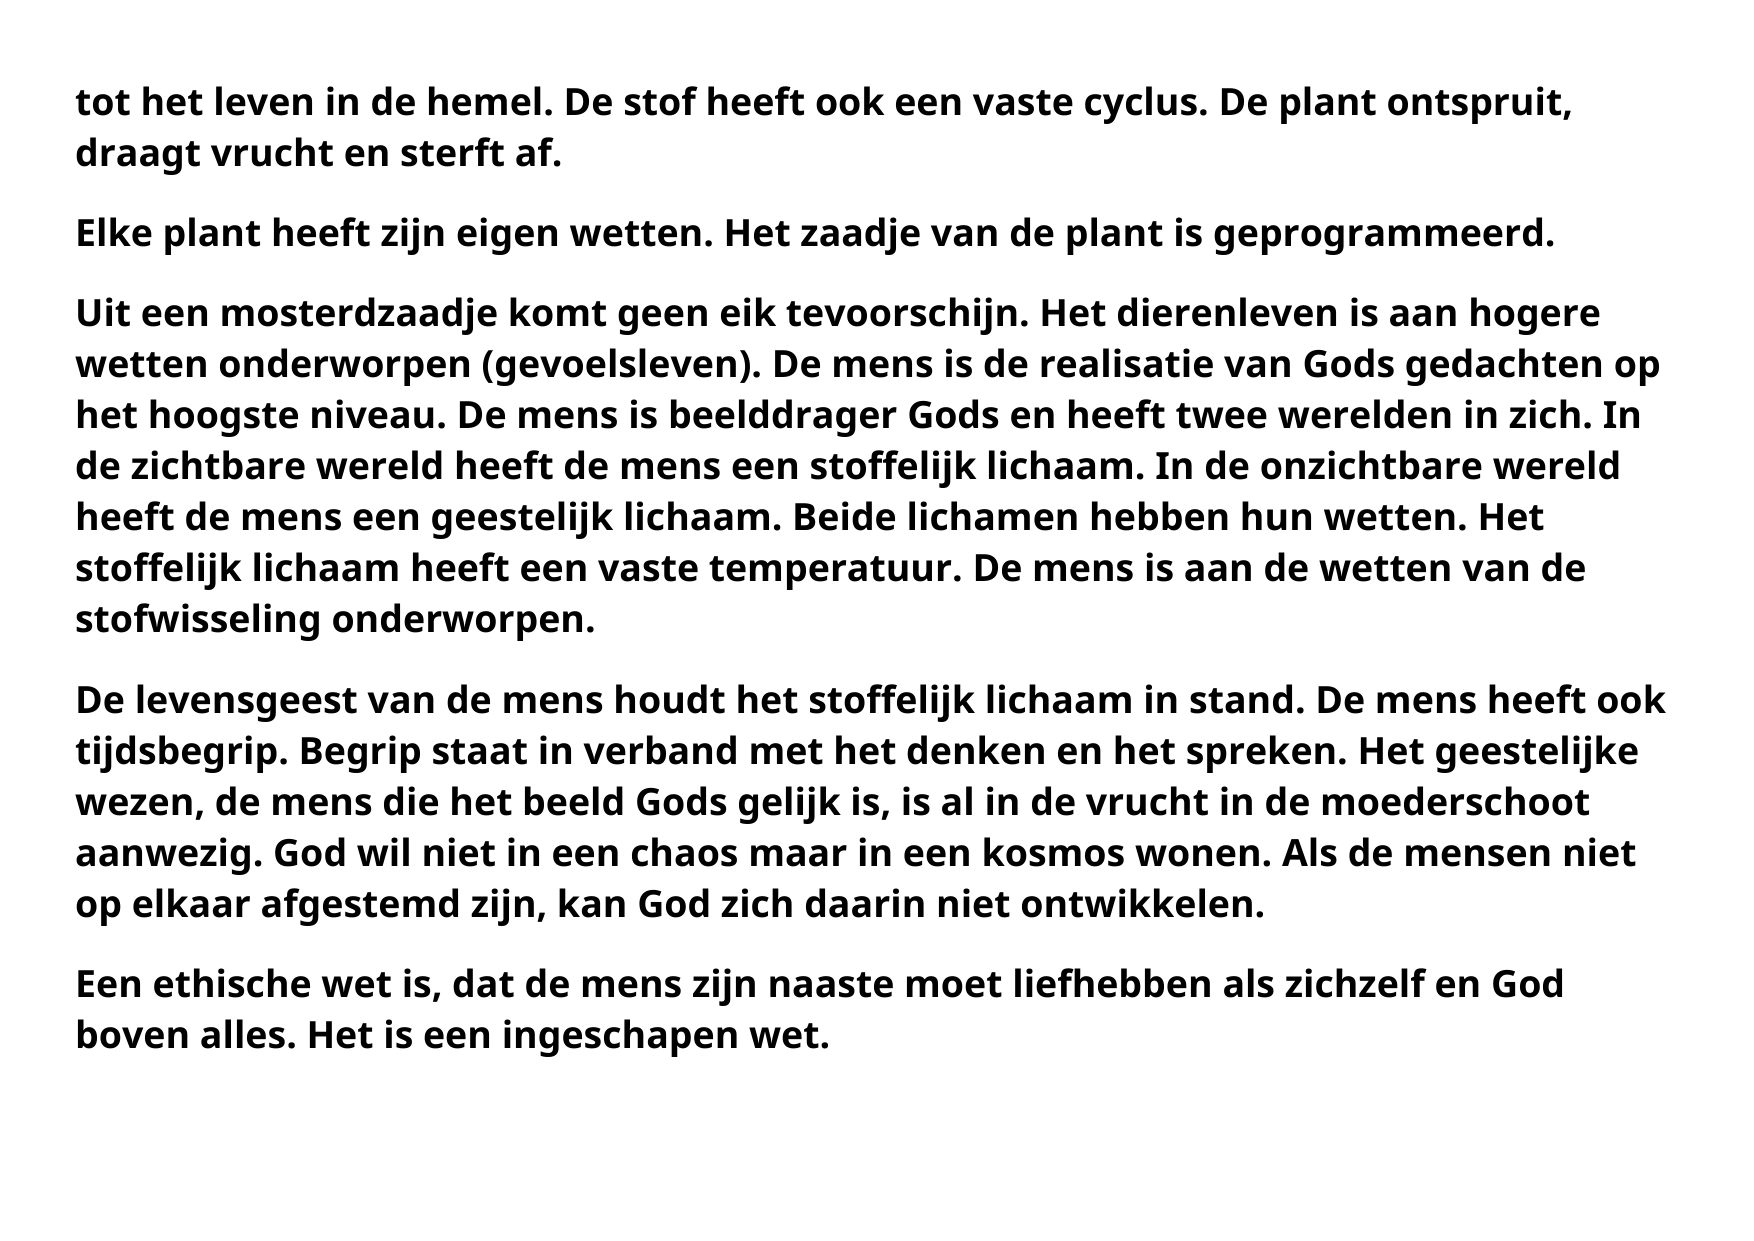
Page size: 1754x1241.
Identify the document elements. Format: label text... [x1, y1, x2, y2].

text Een ethische wet is, dat de mens zijn naaste moet liefhebben als zichzelf en God boven alles. Het is een ingeschapen wet. [75, 957, 1679, 1059]
text Elke plant heeft zijn eigen wetten. Het zaadje van de plant is geprogrammeerd. [75, 206, 1679, 257]
text Uit een mosterdzaadje komt geen eik tevoorschijn. Het dierenleven is aan hogere wetten onderworpen (gevoelsleven). De mens is de realisatie van Gods gedachten op het hoogste niveau. De mens is beelddrager Gods en heeft twee werelden in zich. In de zichtbare wereld heeft de mens een stoffelijk lichaam. In de onzichtbare wereld heeft de mens een geestelijk lichaam. Beide lichamen hebben hun wetten. Het stoffelijk lichaam heeft een vaste temperatuur. De mens is aan de wetten van de stofwisseling onderworpen. [75, 286, 1679, 644]
text De levensgeest van de mens houdt het stoffelijk lichaam in stand. De mens heeft ook tijdsbegrip. Begrip staat in verband met het denken en het spreken. Het geestelijke wezen, de mens die het beeld Gods gelijk is, is al in de vrucht in de moederschoot aanwezig. God wil niet in een chaos maar in een kosmos wonen. Als de mensen niet op elkaar afgestemd zijn, kan God zich daarin niet ontwikkelen. [75, 673, 1679, 928]
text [75, 75, 1679, 177]
